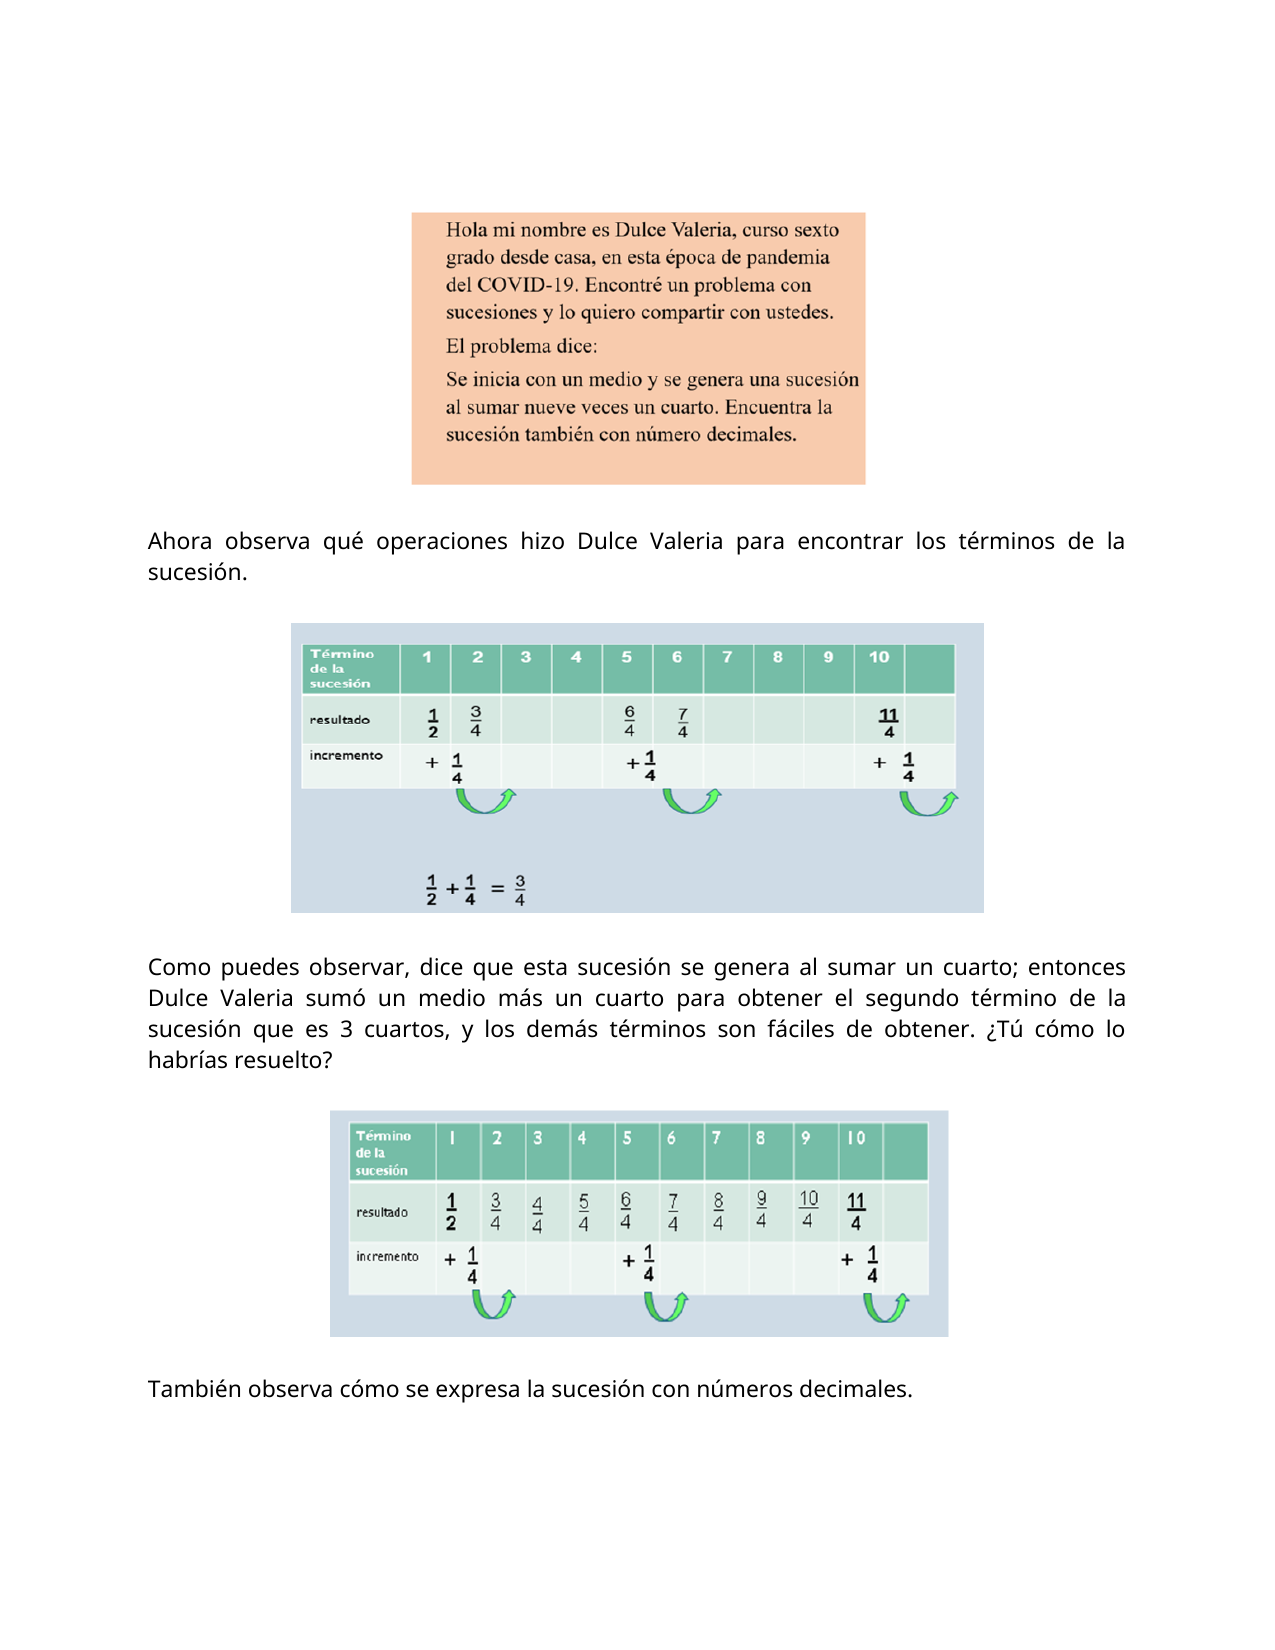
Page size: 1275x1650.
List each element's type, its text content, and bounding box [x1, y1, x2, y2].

text Ahora observa qué operaciones hizo Dulce Valeria para encontrar los términos de la sucesión. [148, 525, 1127, 588]
picture [322, 1106, 953, 1342]
picture [393, 208, 882, 494]
picture [286, 618, 989, 920]
text También observa cómo se expresa la sucesión con números decimales. [148, 1373, 1127, 1404]
text Como puedes observar, dice que esta sucesión se genera al sumar un cuarto; entonces Dulce Valeria sumó un medio más un cuarto para obtener el segundo término de la sucesión que es 3 cuartos, y los demás términos son fáciles de obtener. ¿Tú cómo lo habrías resuelto? [148, 950, 1127, 1075]
